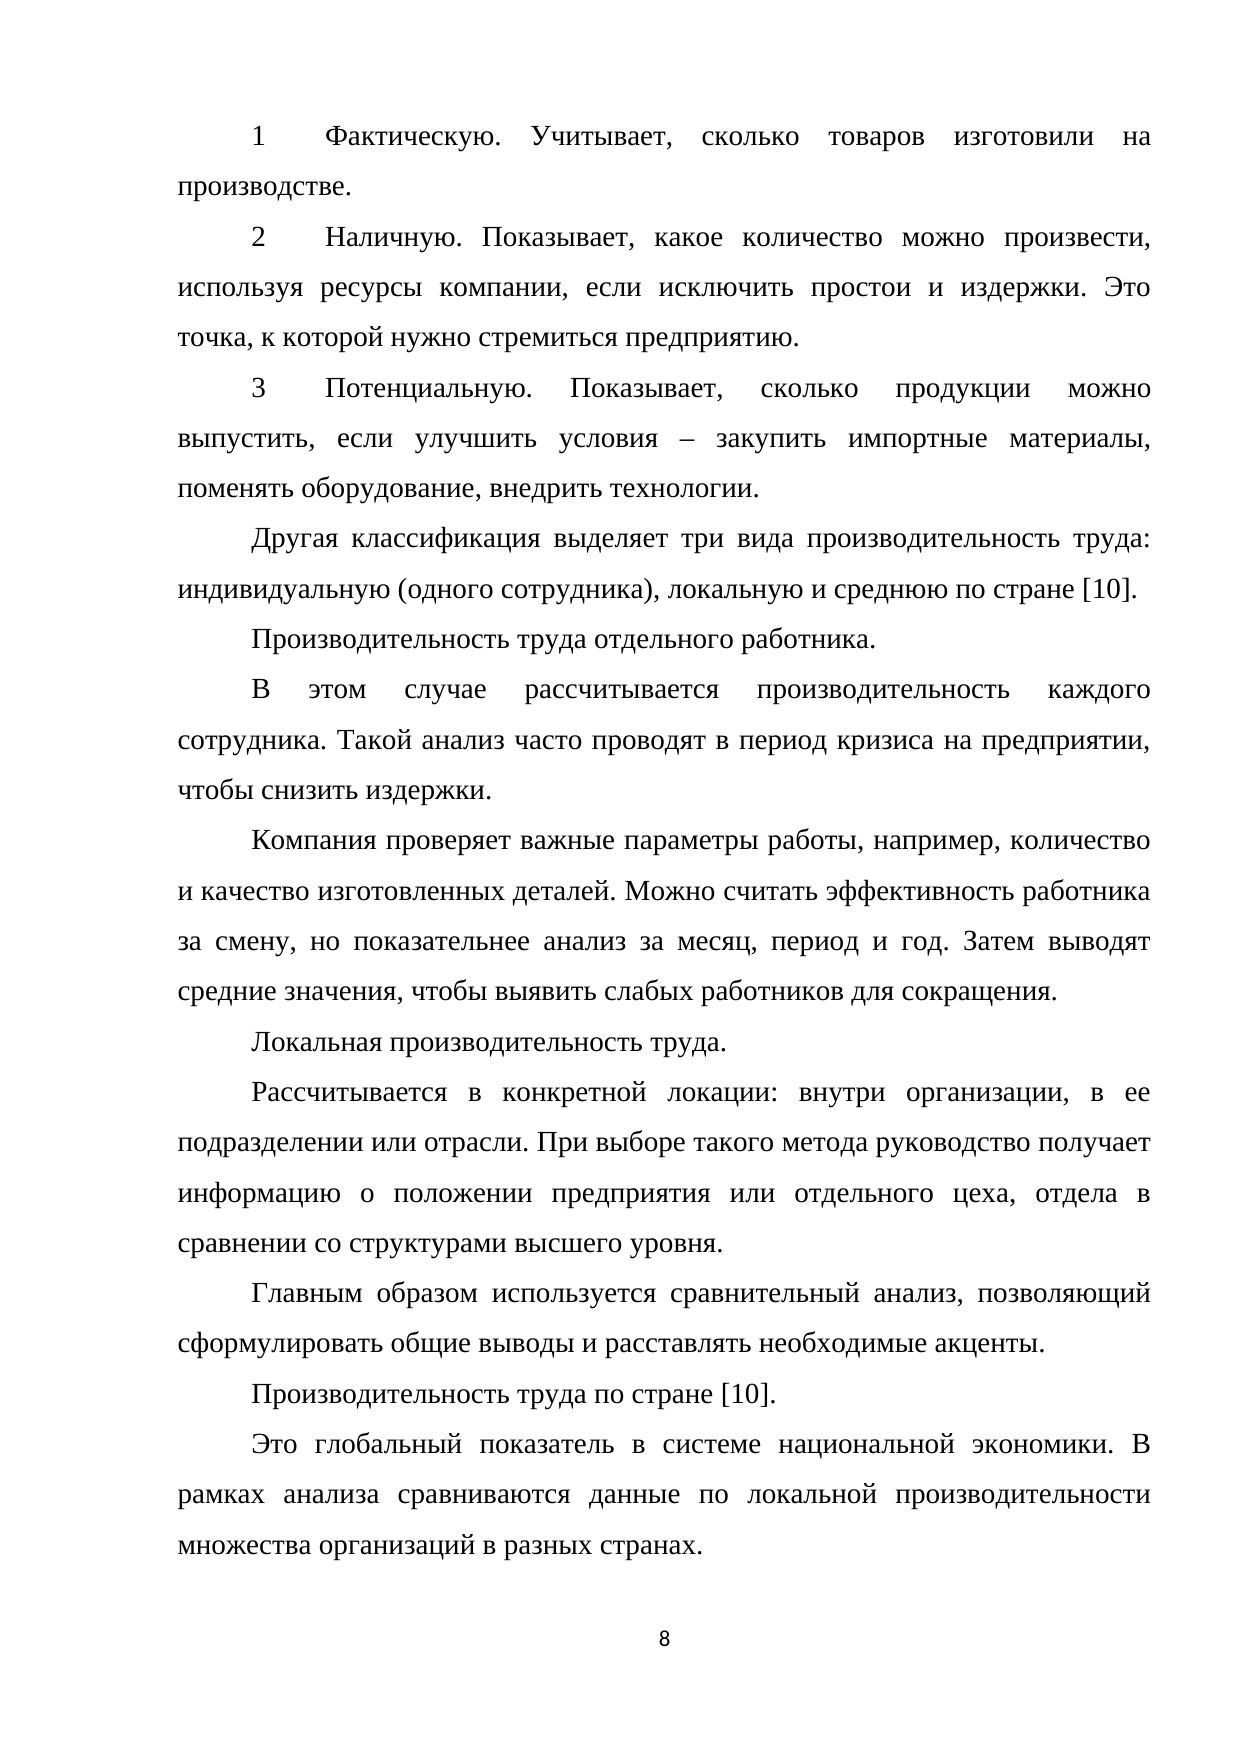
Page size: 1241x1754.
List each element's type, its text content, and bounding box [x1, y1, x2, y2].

list Производительность труда отдельного работника. [177, 621, 1152, 655]
list Это глобальный показатель в системе национальной экономики. В рамках анализа сравниваются данные по локальной производительности множества организаций в разных странах. [177, 1426, 1152, 1560]
list Рассчитывается в конкретной локации: внутри организации, в ее подразделении или отрасли. При выборе такого метода руководство получает информацию о положении предприятия или отдельного цеха, отдела в сравнении со структурами высшего уровня. [177, 1074, 1152, 1258]
list Производительность труда по стране [10]. [177, 1376, 1152, 1409]
list Потенциальную. Показывает, сколько продукции можно выпустить, если улучшить условия – закупить импортные материалы, поменять оборудование, внедрить технологии. [177, 370, 1152, 504]
list Другая классификация выделяет три вида производительность труда: индивидуальную (одного сотрудника), локальную и среднюю по стране [10]. [177, 521, 1152, 604]
list Наличную. Показывает, какое количество можно произвести, используя ресурсы компании, если исключить простои и издержки. Это точка, к которой нужно стремиться предприятию. [177, 219, 1152, 353]
list Фактическую. Учитывает, сколько товаров изготовили на производстве. [177, 118, 1152, 202]
list Главным образом используется сравнительный анализ, позволяющий сформулировать общие выводы и расставлять необходимые акценты. [177, 1275, 1152, 1359]
list В этом случае рассчитывается производительность каждого сотрудника. Такой анализ часто проводят в период кризиса на предприятии, чтобы снизить издержки. [177, 672, 1152, 806]
list Компания проверяет важные параметры работы, например, количество и качество изготовленных деталей. Можно считать эффективность работника за смену, но показательнее анализ за месяц, период и год. Затем выводят средние значения, чтобы выявить слабых работников для сокращения. [177, 822, 1152, 1007]
list Локальная производительность труда. [177, 1024, 1152, 1057]
